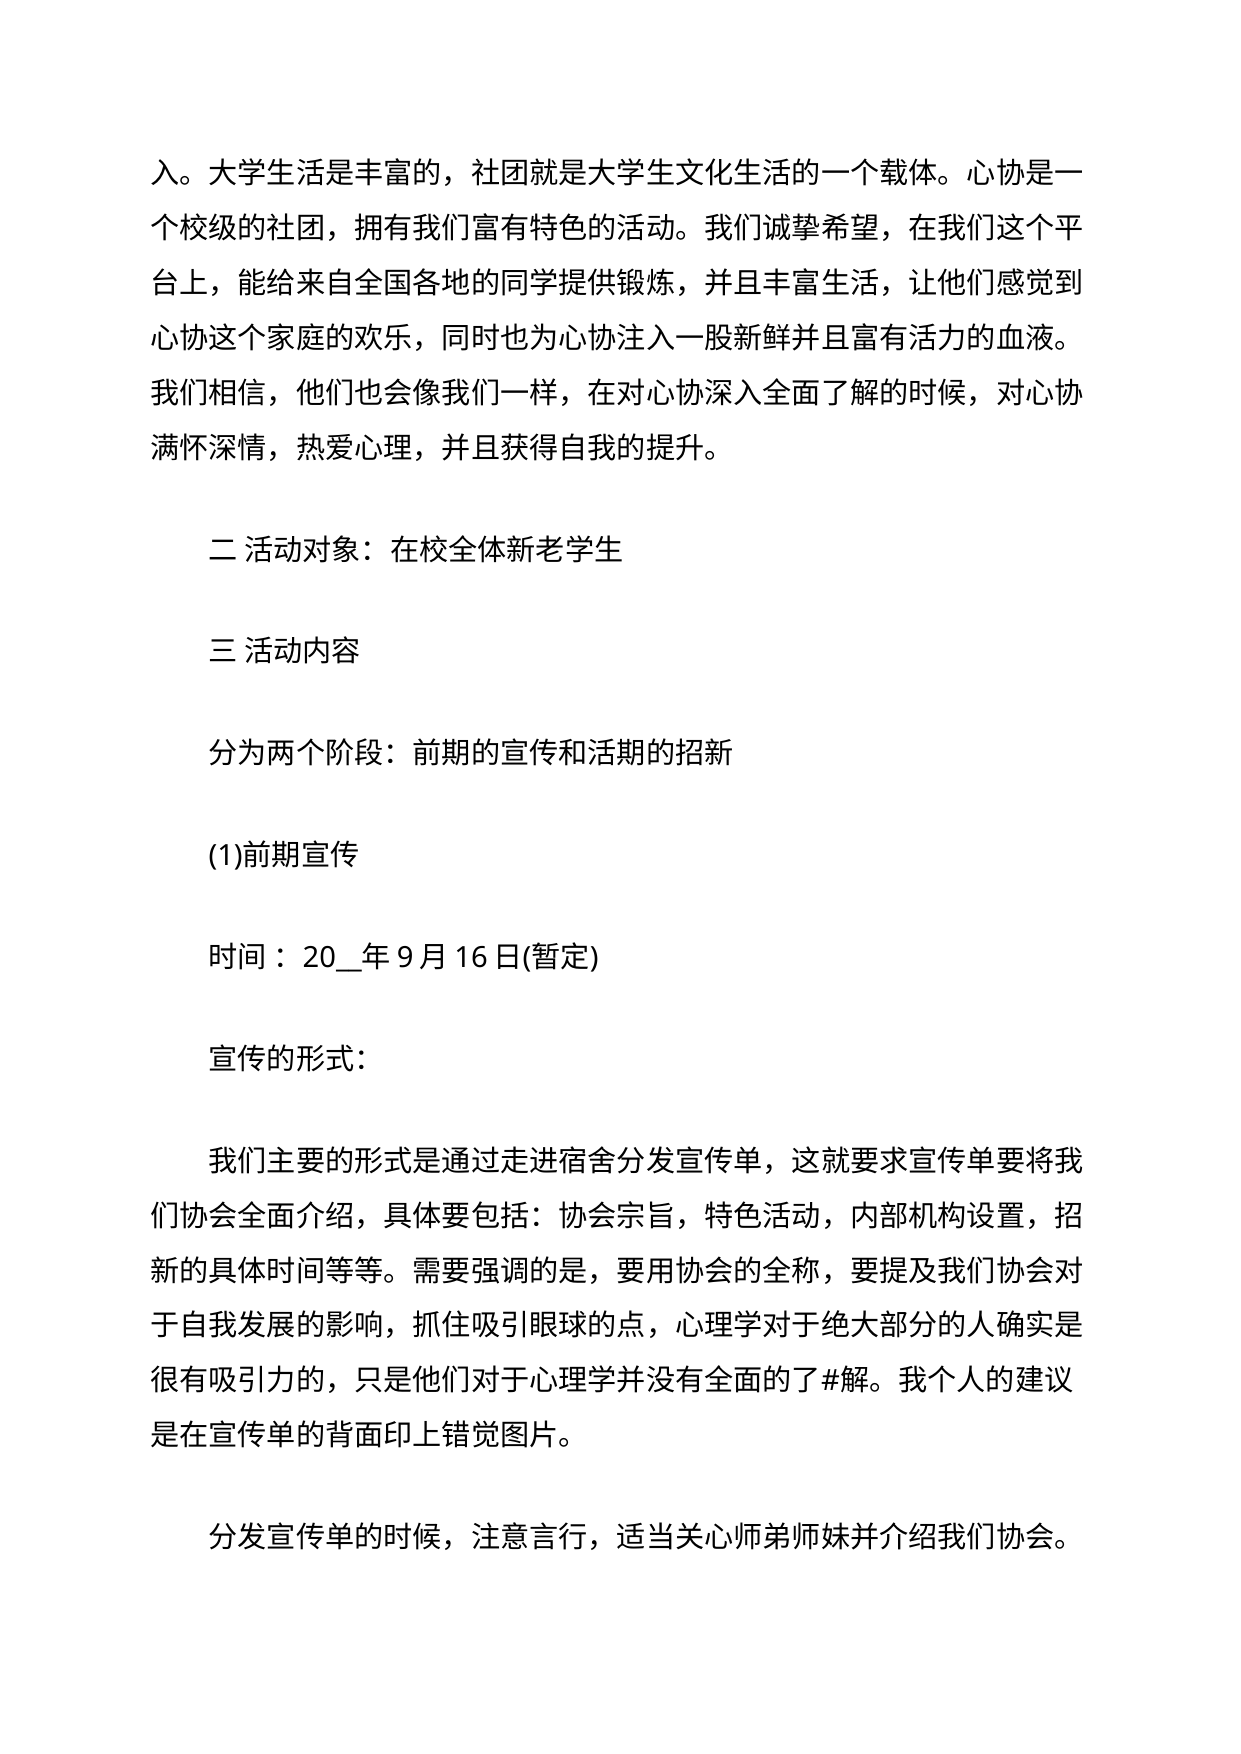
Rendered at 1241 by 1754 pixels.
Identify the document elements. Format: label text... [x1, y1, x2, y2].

text 我们主要的形式是通过走进宿舍分发宣传单，这就要求宣传单要将我们协会全面介绍，具体要包括：协会宗旨，特色活动，内部机构设置，招新的具体时间等等。需要强调的是，要用协会的全称，要提及我们协会对于自我发展的影响，抓住吸引眼球的点，心理学对于绝大部分的人确实是很有吸引力的，只是他们对于心理学并没有全面的了#解。我个人的建议是在宣传单的背面印上错觉图片。 [150, 1137, 1090, 1454]
text 三 活动内容 [150, 628, 1090, 670]
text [150, 150, 1090, 467]
text 宣传的形式： [150, 1036, 1090, 1078]
text 分发宣传单的时候，注意言行，适当关心师弟师妹并介绍我们协会。 [150, 1514, 1090, 1556]
text (1)前期宣传 [150, 832, 1090, 874]
text 时间 ：20__年9月16日(暂定) [150, 933, 1090, 976]
text 分为两个阶段：前期的宣传和活期的招新 [150, 730, 1090, 772]
text 二 活动对象：在校全体新老学生 [150, 526, 1090, 568]
